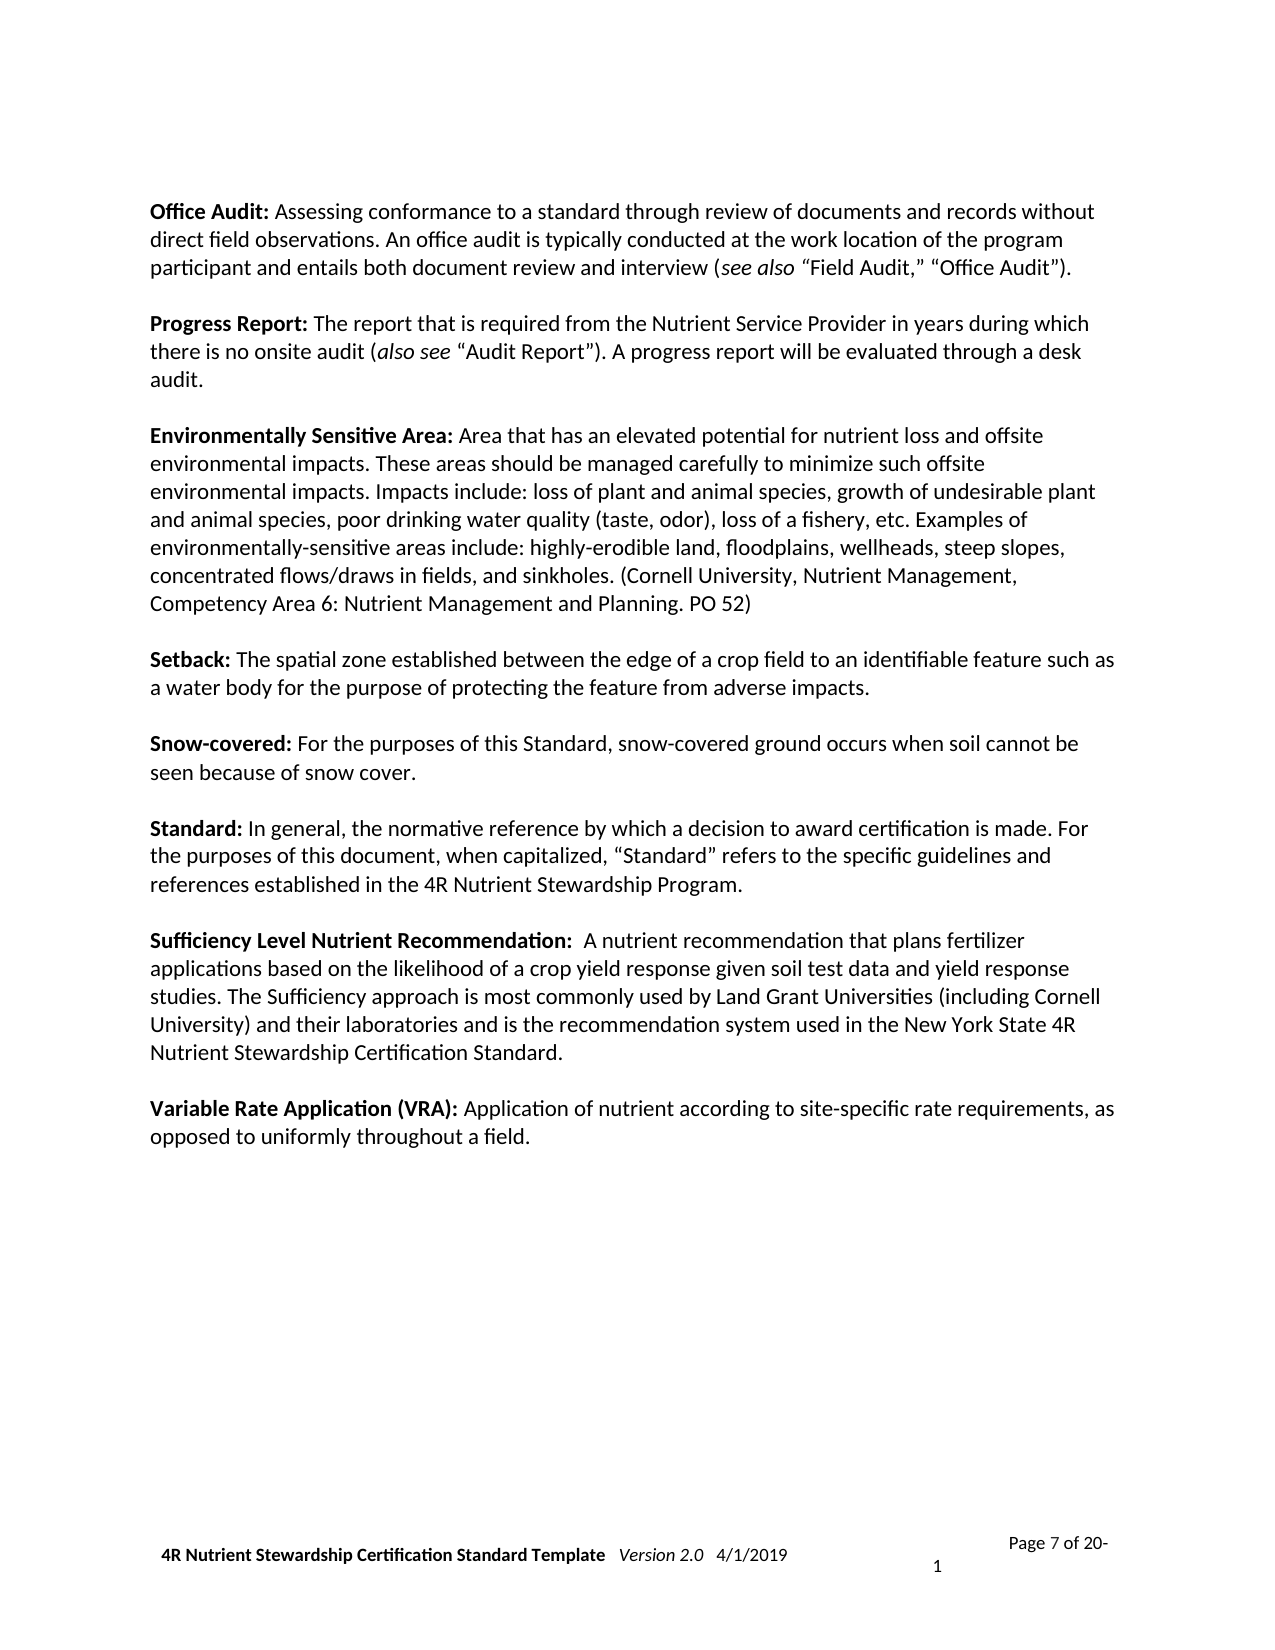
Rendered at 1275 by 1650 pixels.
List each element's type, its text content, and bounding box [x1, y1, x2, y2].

text Environmentally Sensitive Area: Area that has an elevated potential for nutrient loss and offsite environmental impacts. These areas should be managed carefully to minimize such offsite environmental impacts. Impacts include: loss of plant and animal species, growth of undesirable plant and animal species, poor drinking water quality (taste, odor), loss of a fishery, etc. Examples of environmentally-sensitive areas include: highly-erodible land, floodplains, wellheads, steep slopes, concentrated flows/draws in fields, and sinkholes. (Cornell University, Nutrient Management, Competency Area 6: Nutrient Management and Planning. PO 52) [150, 421, 1125, 617]
text Variable Rate Application (VRA): Application of nutrient according to site-specific rate requirements, as opposed to uniformly throughout a field. [150, 1094, 1125, 1150]
text Sufficiency Level Nutrient Recommendation: A nutrient recommendation that plans fertilizer applications based on the likelihood of a crop yield response given soil test data and yield response studies. The Sufficiency approach is most commonly used by Land Grant Universities (including Cornell University) and their laboratories and is the recommendation system used in the New York State 4R Nutrient Stewardship Certification Standard. [150, 926, 1125, 1066]
text Office Audit: Assessing conformance to a standard through review of documents and records without direct field observations. An office audit is typically conducted at the work location of the program participant and entails both document review and interview (see also “Field Audit,” “Office Audit”). [150, 197, 1125, 281]
text Progress Report: The report that is required from the Nutrient Service Provider in years during which there is no onsite audit (also see “Audit Report”). A progress report will be evaluated through a desk audit. [150, 309, 1125, 393]
text Setback: The spatial zone established between the edge of a crop field to an identifiable feature such as a water body for the purpose of protecting the feature from adverse impacts. [150, 646, 1125, 702]
text Standard: In general, the normative reference by which a decision to award certification is made. For the purposes of this document, when capitalized, “Standard” refers to the specific guidelines and references established in the 4R Nutrient Stewardship Program. [150, 814, 1125, 898]
text Snow-covered: For the purposes of this Standard, snow-covered ground occurs when soil cannot be seen because of snow cover. [150, 729, 1125, 786]
